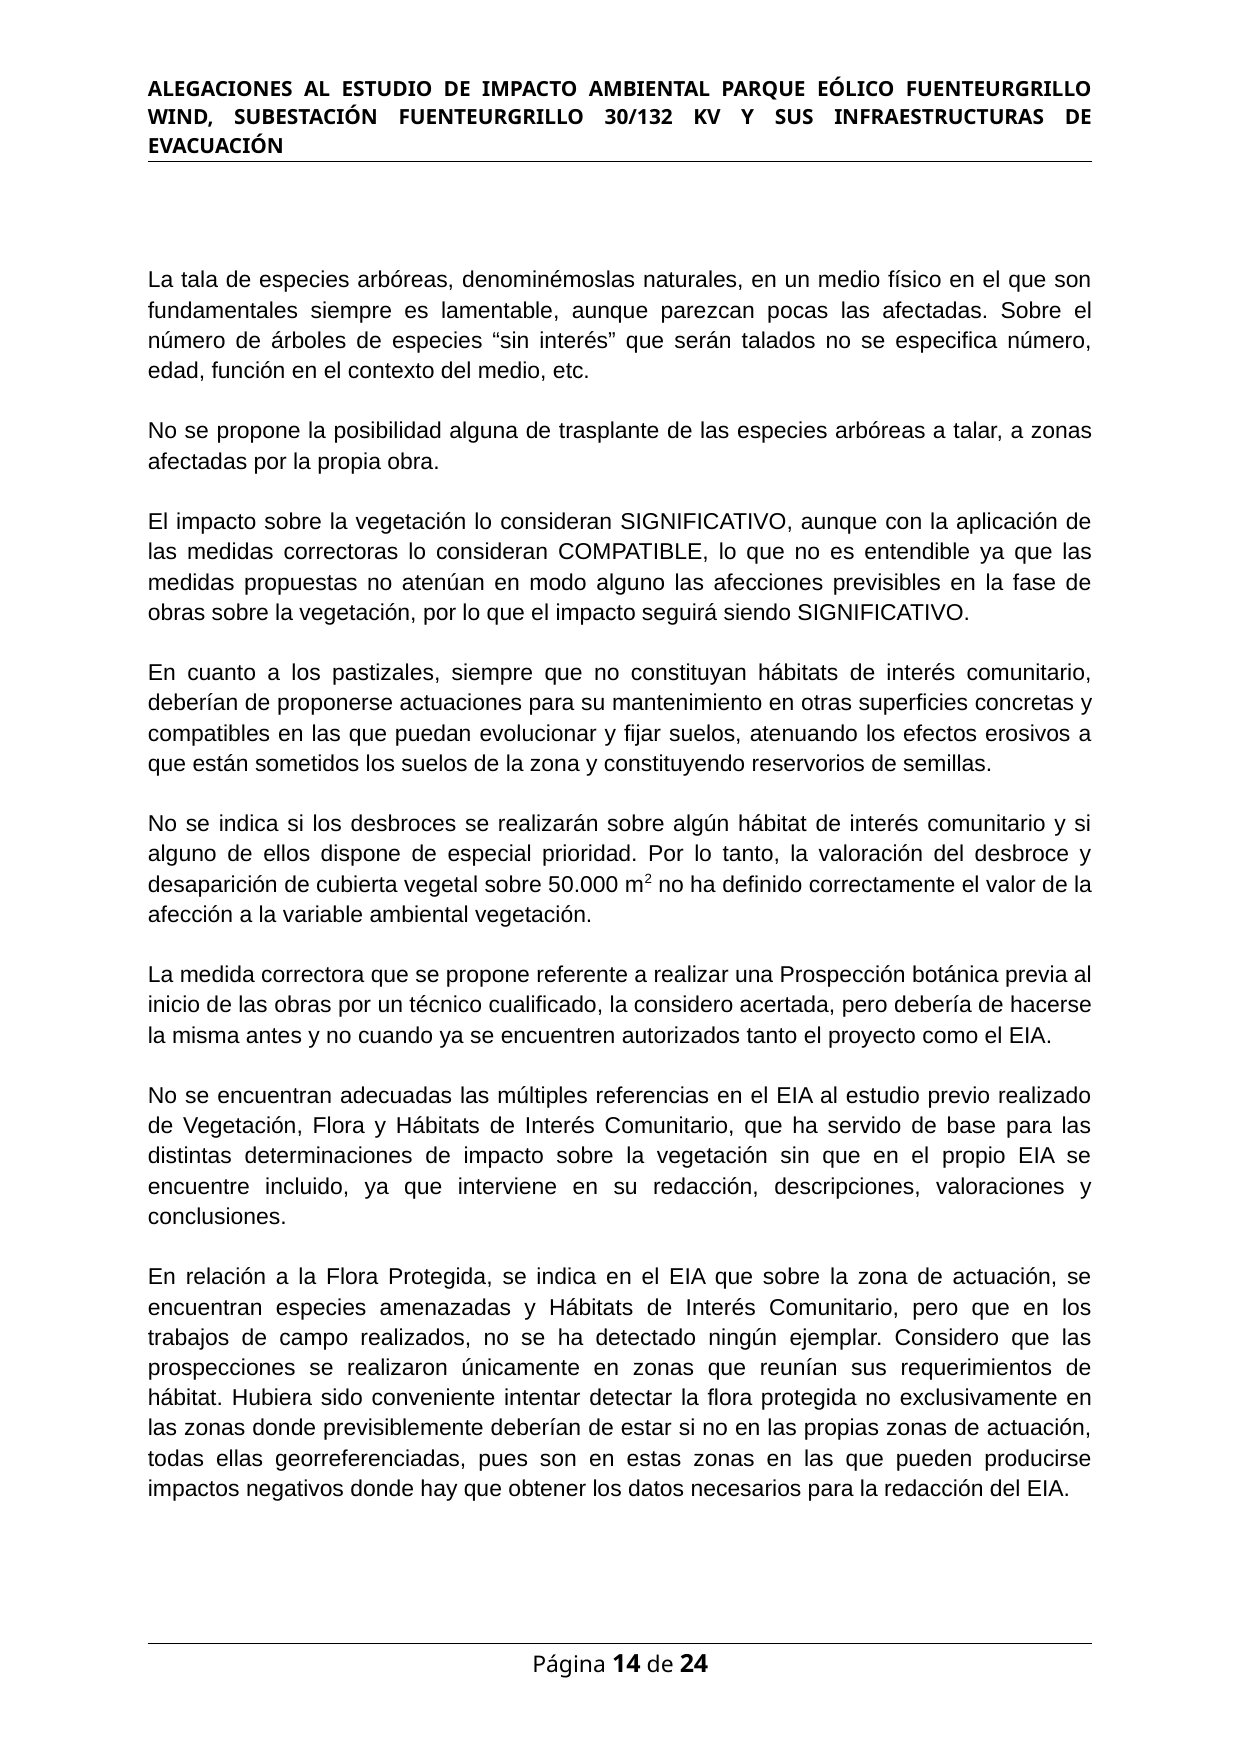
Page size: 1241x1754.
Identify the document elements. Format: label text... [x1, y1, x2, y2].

text No se propone la posibilidad alguna de trasplante de las especies arbóreas a talar, a zonas afectadas por la propia obra. [148, 417, 1092, 474]
text El impacto sobre la vegetación lo consideran SIGNIFICATIVO, aunque con la aplicación de las medidas correctoras lo consideran COMPATIBLE, lo que no es entendible ya que las medidas propuestas no atenúan en modo alguno las afecciones previsibles en la fase de obras sobre la vegetación, por lo que el impacto seguirá siendo SIGNIFICATIVO. [148, 508, 1092, 625]
text La medida correctora que se propone referente a realizar una Prospección botánica previa al inicio de las obras por un técnico cualificado, la considero acertada, pero debería de hacerse la misma antes y no cuando ya se encuentren autorizados tanto el proyecto como el EIA. [148, 961, 1092, 1048]
text No se encuentran adecuadas las múltiples referencias en el EIA al estudio previo realizado de Vegetación, Flora y Hábitats de Interés Comunitario, que ha servido de base para las distintas determinaciones de impacto sobre la vegetación sin que en el propio EIA se encuentre incluido, ya que interviene en su redacción, descripciones, valoraciones y conclusiones. [148, 1082, 1092, 1229]
text En cuanto a los pastizales, siempre que no constituyan hábitats de interés comunitario, deberían de proponerse actuaciones para su mantenimiento en otras superficies concretas y compatibles en las que puedan evolucionar y fijar suelos, atenuando los efectos erosivos a que están sometidos los suelos de la zona y constituyendo reservorios de semillas. [148, 659, 1092, 776]
text La tala de especies arbóreas, denominémoslas naturales, en un medio físico en el que son fundamentales siempre es lamentable, aunque parezcan pocas las afectadas. Sobre el número de árboles de especies “sin interés” que serán talados no se especifica número, edad, función en el contexto del medio, etc. [148, 266, 1092, 383]
text No se indica si los desbroces se realizarán sobre algún hábitat de interés comunitario y si alguno de ellos dispone de especial prioridad. Por lo tanto, la valoración del desbroce y desaparición de cubierta vegetal sobre 50.000 m2 no ha definido correctamente el valor de la afección a la variable ambiental vegetación. [148, 810, 1092, 927]
text En relación a la Flora Protegida, se indica en el EIA que sobre la zona de actuación, se encuentran especies amenazadas y Hábitats de Interés Comunitario, pero que en los trabajos de campo realizados, no se ha detectado ningún ejemplar. Considero que las prospecciones se realizaron únicamente en zonas que reunían sus requerimientos de hábitat. Hubiera sido conveniente intentar detectar la flora protegida no exclusivamente en las zonas donde previsiblemente deberían de estar si no en las propias zonas de actuación, todas ellas georreferenciadas, pues son en estas zonas en las que pueden producirse impactos negativos donde hay que obtener los datos necesarios para la redacción del EIA. [148, 1263, 1092, 1501]
